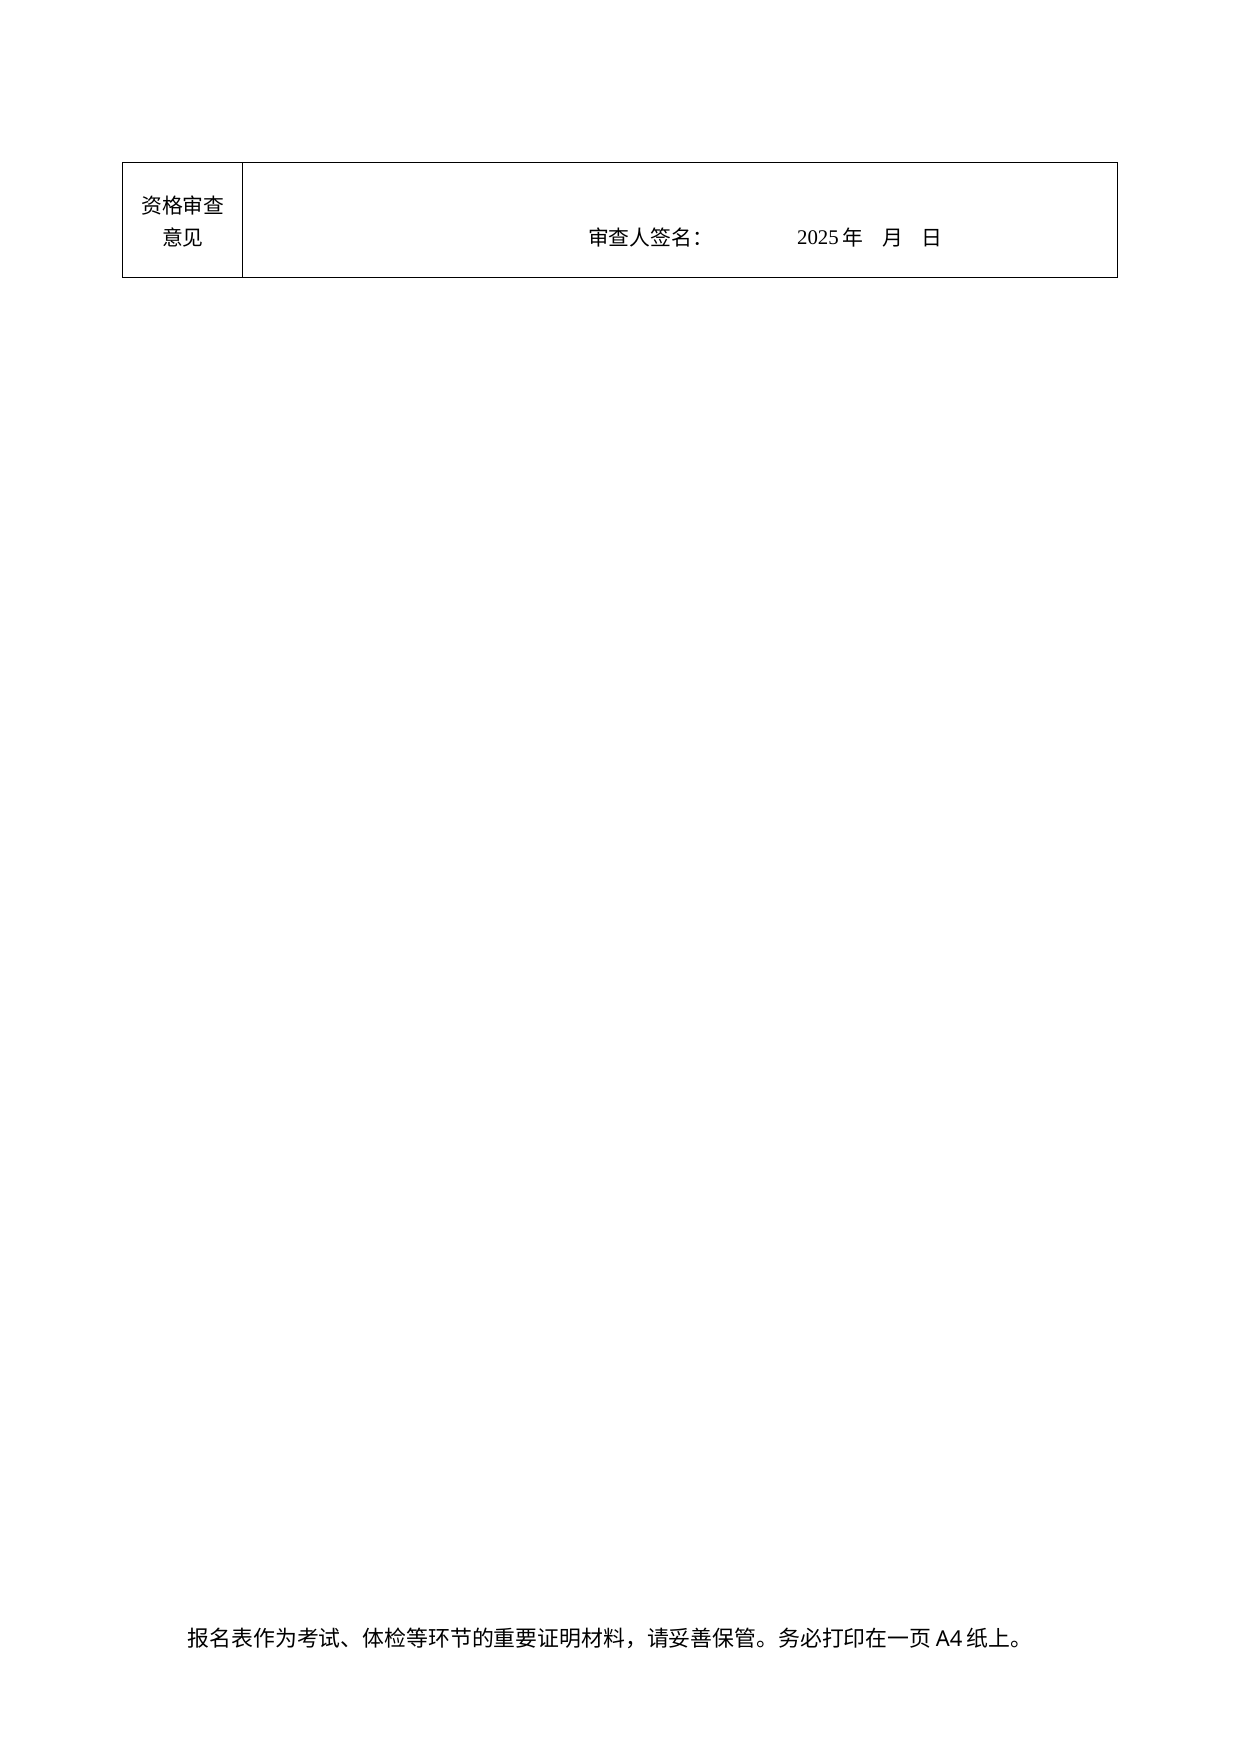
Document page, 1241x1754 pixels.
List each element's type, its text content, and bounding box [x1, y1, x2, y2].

table_cell 资格审查 意见 [123, 163, 242, 277]
table_cell 审查人签名： 2025年 月 日 [243, 163, 1117, 277]
